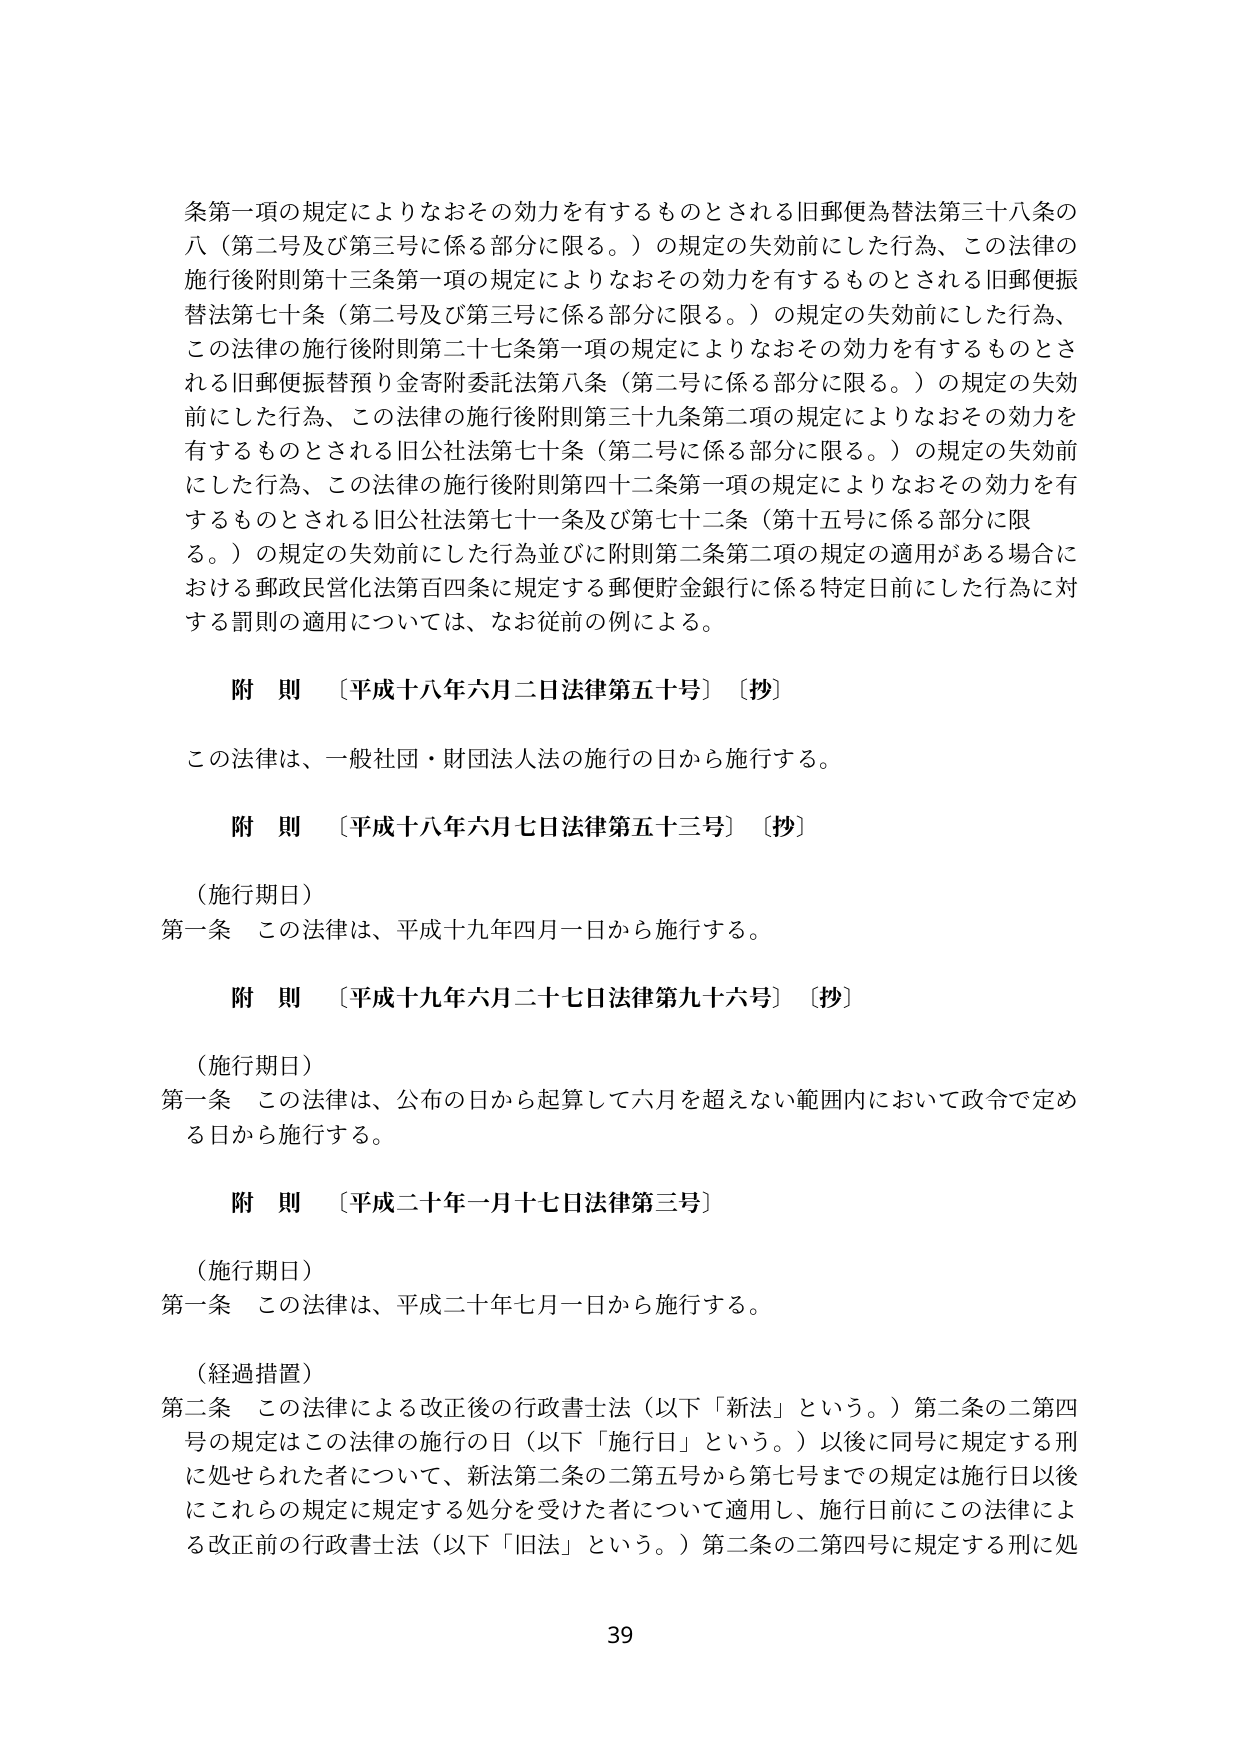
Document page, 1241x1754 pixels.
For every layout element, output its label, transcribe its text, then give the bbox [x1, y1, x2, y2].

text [161, 1389, 1079, 1560]
text 附 則 〔平成二十年一月十七日法律第三号〕 [230, 1184, 1079, 1219]
text 第一条 この法律は、平成二十年七月一日から施行する。 [161, 1287, 1079, 1321]
text 第一条 この法律は、公布の日から起算して六月を超えない範囲内において政令で定める日から施行する。 [161, 1082, 1079, 1150]
text この法律は、一般社団・財団法人法の施行の日から施行する。 [161, 740, 1079, 774]
text 附 則 〔平成十九年六月二十七日法律第九十六号〕〔抄〕 [230, 979, 1079, 1014]
text （施行期日） [184, 1048, 1079, 1082]
text （経過措置） [184, 1355, 1079, 1389]
text 第一条 この法律は、平成十九年四月一日から施行する。 [161, 911, 1079, 945]
text 附 則 〔平成十八年六月二日法律第五十号〕〔抄〕 [230, 672, 1079, 706]
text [161, 194, 1079, 638]
text （施行期日） [184, 877, 1079, 911]
text （施行期日） [184, 1253, 1079, 1287]
text 附 則 〔平成十八年六月七日法律第五十三号〕〔抄〕 [230, 809, 1079, 843]
